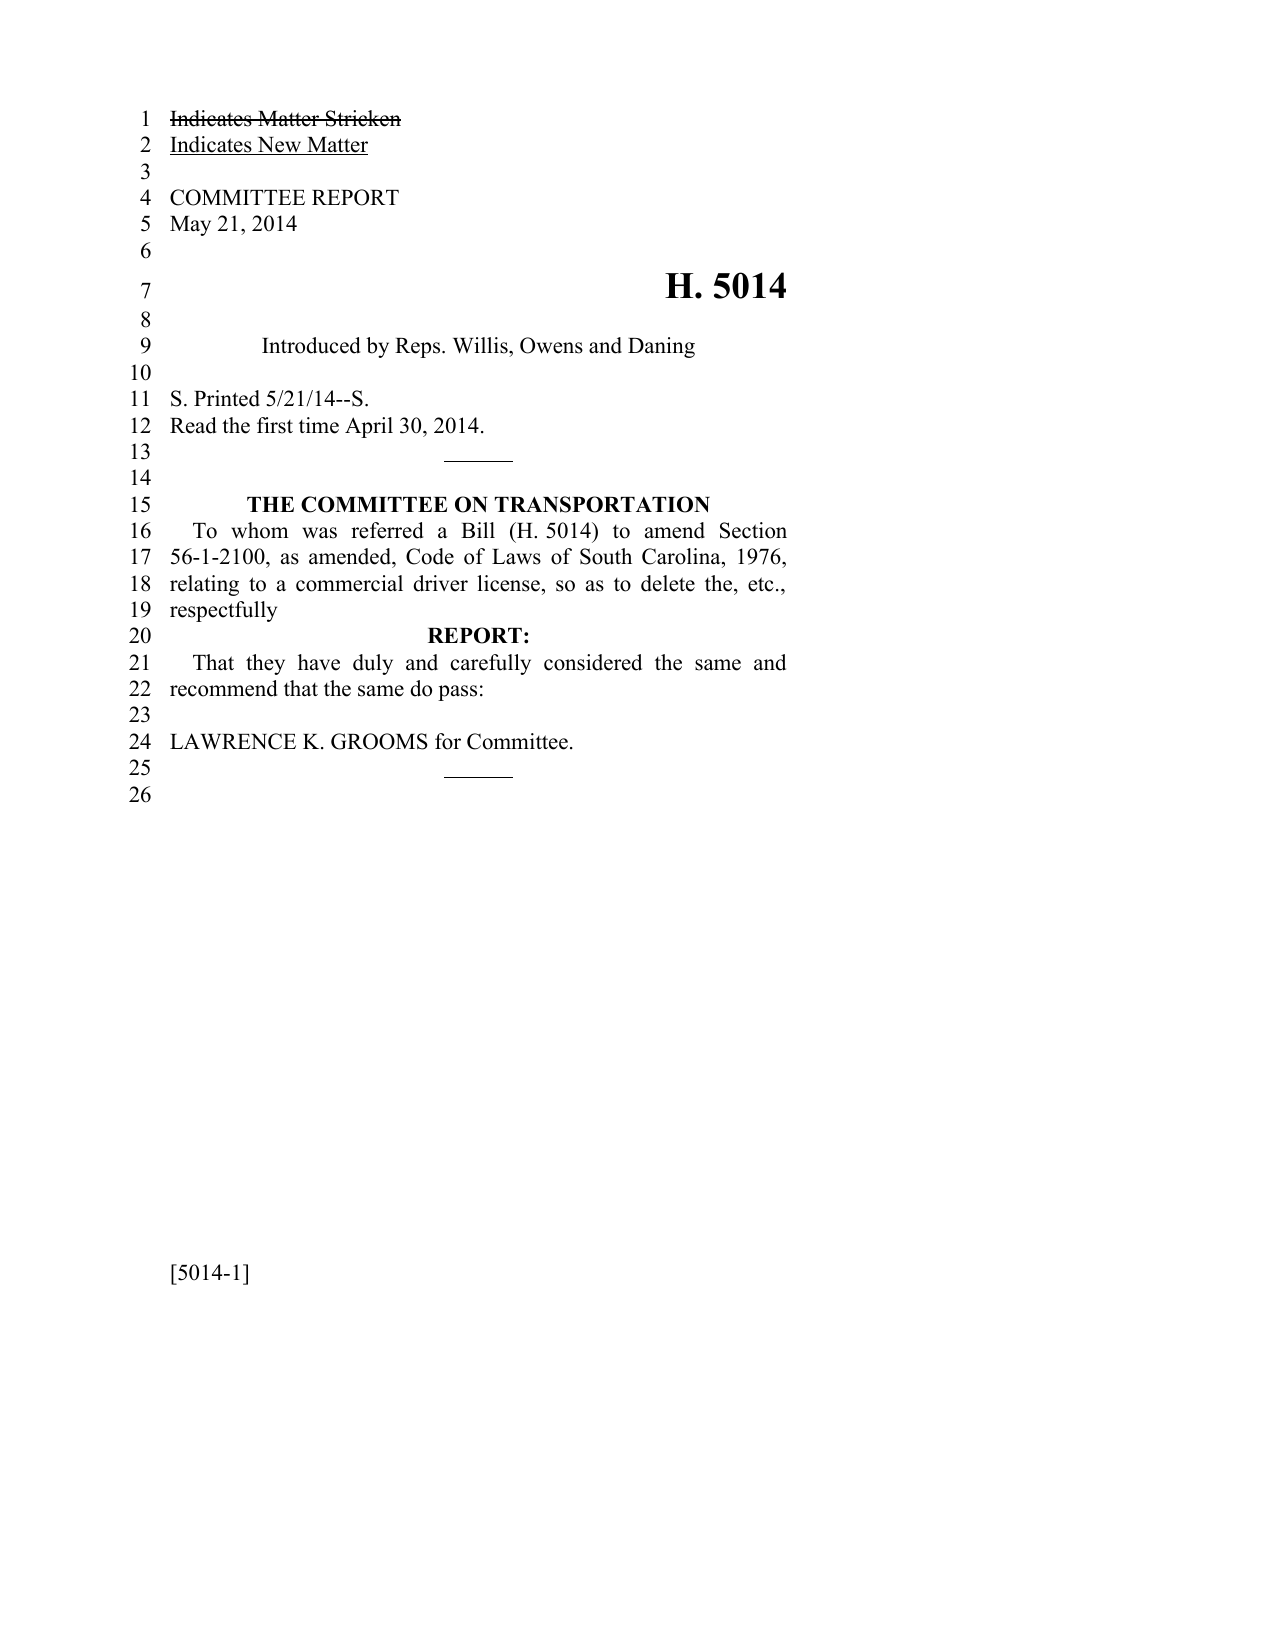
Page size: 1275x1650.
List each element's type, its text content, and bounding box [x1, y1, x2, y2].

text Indicates New Matter [169, 131, 787, 158]
text COMMITTEE REPORT [169, 184, 787, 210]
text Indicates Matter Stricken [169, 105, 787, 131]
text May 21, 2014 [169, 210, 787, 237]
text Read the first time April 30, 2014. [169, 412, 787, 438]
text S. Printed 5/21/14--S. [169, 385, 787, 412]
text REPORT: [169, 622, 787, 649]
text Introduced by Reps. Willis, Owens and Daning [169, 333, 787, 359]
text H. 5014 [169, 263, 787, 306]
text That they have duly and carefully considered the same and recommend that the same do pass: [169, 649, 787, 702]
text To whom was referred a Bill (H. 5014) to amend Section 56-1-2100, as amended, Code of Laws of South Carolina, 1976, relating to a commercial driver license, so as to delete the, etc., respectfully [169, 517, 787, 622]
text LAWRENCE K. GROOMS for Committee. [169, 728, 787, 754]
text THE COMMITTEE ON TRANSPORTATION [169, 491, 787, 517]
